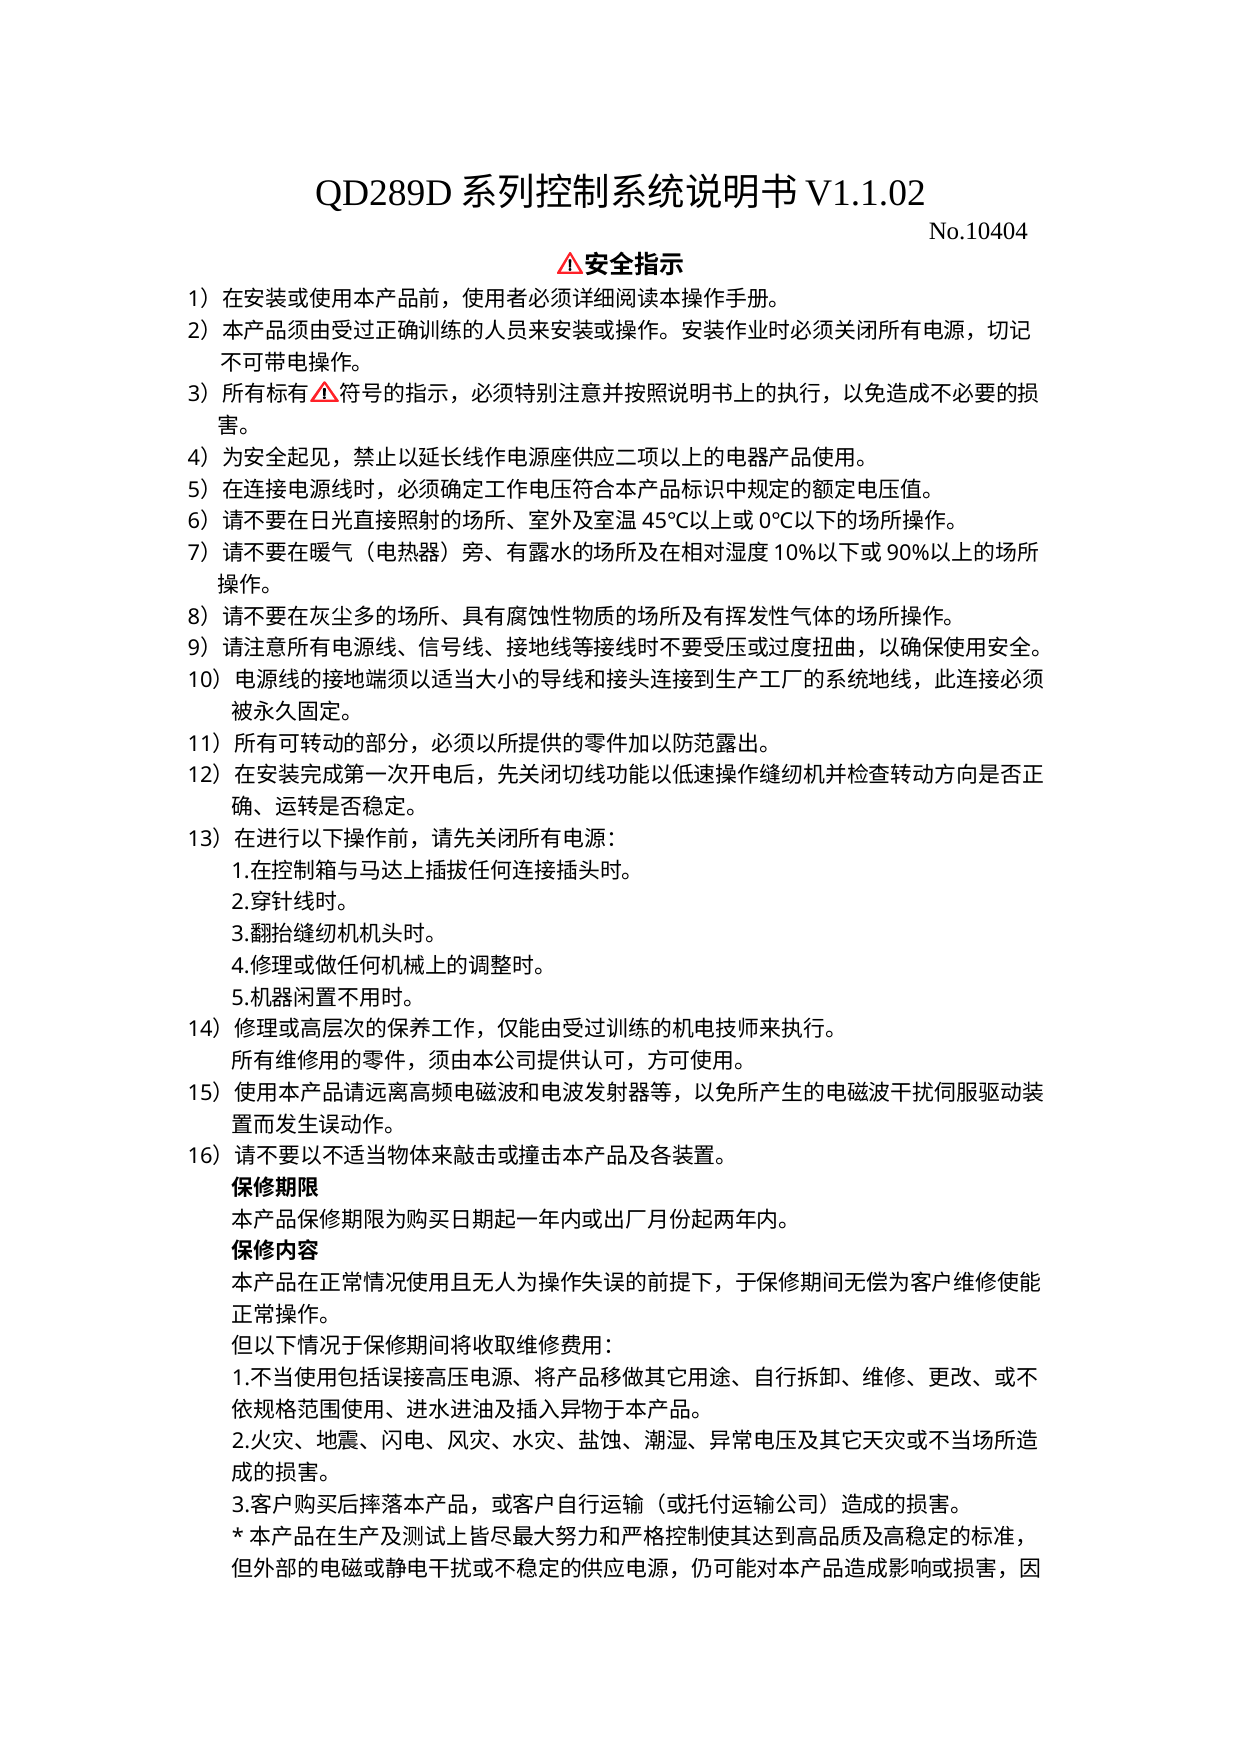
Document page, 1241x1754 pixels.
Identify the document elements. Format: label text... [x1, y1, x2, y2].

text 1.不当使用包括误接高压电源、将产品移做其它用途、自行拆卸、维修、更改、或不依规格范围使用、进水进油及插入异物于本产品。 [232, 1360, 1053, 1423]
text 1.在控制箱与马达上插拔任何连接插头时。 [187, 853, 1053, 884]
text 5.机器闲置不用时。 [187, 980, 1053, 1011]
text 7）请不要在暖气（电热器）旁、有露水的场所及在相对湿度10%以下或90%以上的场所操作。 [187, 535, 1053, 599]
text QD289D系列控制系统说明书V1.1.02 [187, 162, 1053, 216]
text 3.客户购买后摔落本产品，或客户自行运输（或托付运输公司）造成的损害。 [232, 1487, 1053, 1519]
text 4.修理或做任何机械上的调整时。 [187, 948, 1053, 980]
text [232, 1519, 1053, 1582]
text 8）请不要在灰尘多的场所、具有腐蚀性物质的场所及有挥发性气体的场所操作。 [187, 599, 1053, 630]
text 4）为安全起见，禁止以延长线作电源座供应二项以上的电器产品使用。 [187, 440, 1053, 472]
text 15）使用本产品请远离高频电磁波和电波发射器等，以免所产生的电磁波干扰伺服驱动装置而发生误动作。 [187, 1075, 1053, 1138]
text 12）在安装完成第一次开电后，先关闭切线功能以低速操作缝纫机并检查转动方向是否正确、运转是否稳定。 [187, 757, 1053, 821]
text 9）请注意所有电源线、信号线、接地线等接线时不要受压或过度扭曲，以确保使用安全。 [187, 630, 1053, 662]
text 保修期限 [232, 1170, 1053, 1202]
text 3）所有标有符号的指示，必须特别注意并按照说明书上的执行，以免造成不必要的损害。 [188, 376, 1053, 440]
text 6）请不要在日光直接照射的场所、室外及室温45℃以上或0℃以下的场所操作。 [187, 503, 1053, 535]
text 保修内容 [232, 1233, 1053, 1265]
text 但以下情况于保修期间将收取维修费用： [232, 1328, 1053, 1360]
text 2.火灾、地震、闪电、风灾、水灾、盐蚀、潮湿、异常电压及其它天灾或不当场所造成的损害。 [232, 1423, 1053, 1487]
text 10）电源线的接地端须以适当大小的导线和接头连接到生产工厂的系统地线，此连接必须被永久固定。 [187, 662, 1053, 726]
text 所有维修用的零件，须由本公司提供认可，方可使用。 [187, 1043, 1053, 1075]
text 16）请不要以不适当物体来敲击或撞击本产品及各装置。 [187, 1138, 1053, 1170]
text 2.穿针线时。 [187, 884, 1053, 916]
text 14）修理或高层次的保养工作，仅能由受过训练的机电技师来执行。 [187, 1011, 1053, 1043]
text No.10404 [187, 216, 1028, 245]
text 11）所有可转动的部分，必须以所提供的零件加以防范露出。 [187, 726, 1053, 757]
text 1）在安装或使用本产品前，使用者必须详细阅读本操作手册。 [187, 281, 1053, 313]
text 本产品在正常情况使用且无人为操作失误的前提下，于保修期间无偿为客户维修使能正常操作。 [232, 1265, 1053, 1328]
text 3.翻抬缝纫机机头时。 [187, 916, 1053, 948]
text 2）本产品须由受过正确训练的人员来安装或操作。安装作业时必须关闭所有电源，切记不可带电操作。 [187, 313, 1053, 376]
text 13）在进行以下操作前，请先关闭所有电源： [187, 821, 1053, 853]
text 5）在连接电源线时，必须确定工作电压符合本产品标识中规定的额定电压值。 [187, 472, 1053, 503]
text 本产品保修期限为购买日期起一年内或出厂月份起两年内。 [232, 1202, 1053, 1233]
text 安全指示 [187, 245, 1053, 281]
